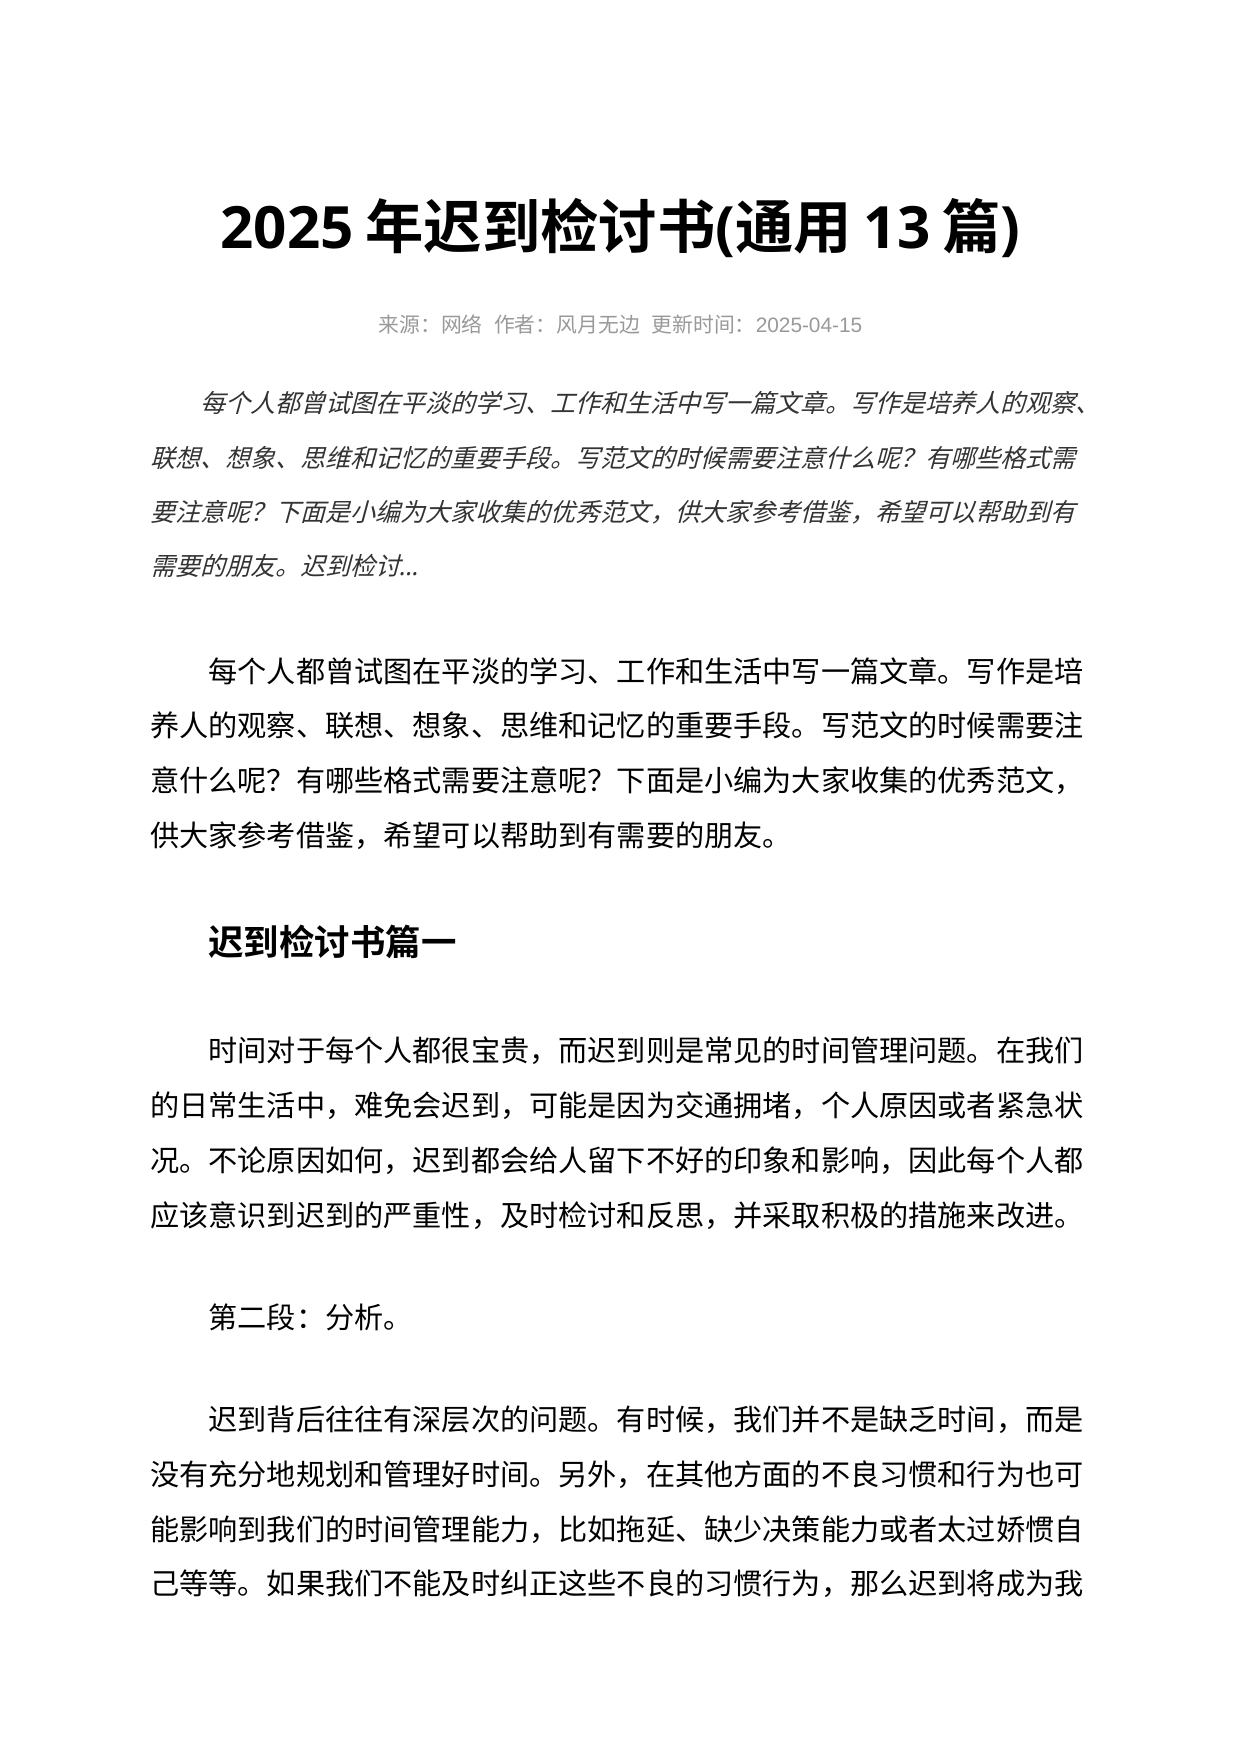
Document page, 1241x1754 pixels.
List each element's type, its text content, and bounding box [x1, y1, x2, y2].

text 迟到检讨书篇一 [150, 914, 1090, 966]
text 每个人都曾试图在平淡的学习、工作和生活中写一篇文章。写作是培养人的观察、联想、想象、思维和记忆的重要手段。写范文的时候需要注意什么呢？有哪些格式需要注意呢？下面是小编为大家收集的优秀范文，供大家参考借鉴，希望可以帮助到有需要的朋友。 [150, 648, 1090, 855]
subtitle 2025年迟到检讨书(通用13篇) [150, 181, 1090, 266]
text 来源：网络 作者：风月无边 更新时间：2025-04-15 [150, 313, 1090, 337]
text 第二段：分析。 [150, 1294, 1090, 1337]
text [150, 1396, 1090, 1603]
text 每个人都曾试图在平淡的学习、工作和生活中写一篇文章。写作是培养人的观察、联想、想象、思维和记忆的重要手段。写范文的时候需要注意什么呢？有哪些格式需要注意呢？下面是小编为大家收集的优秀范文，供大家参考借鉴，希望可以帮助到有需要的朋友。迟到检讨... [150, 384, 1090, 583]
text 时间对于每个人都很宝贵，而迟到则是常见的时间管理问题。在我们的日常生活中，难免会迟到，可能是因为交通拥堵，个人原因或者紧急状况。不论原因如何，迟到都会给人留下不好的印象和影响，因此每个人都应该意识到迟到的严重性，及时检讨和反思，并采取积极的措施来改进。 [150, 1028, 1090, 1235]
